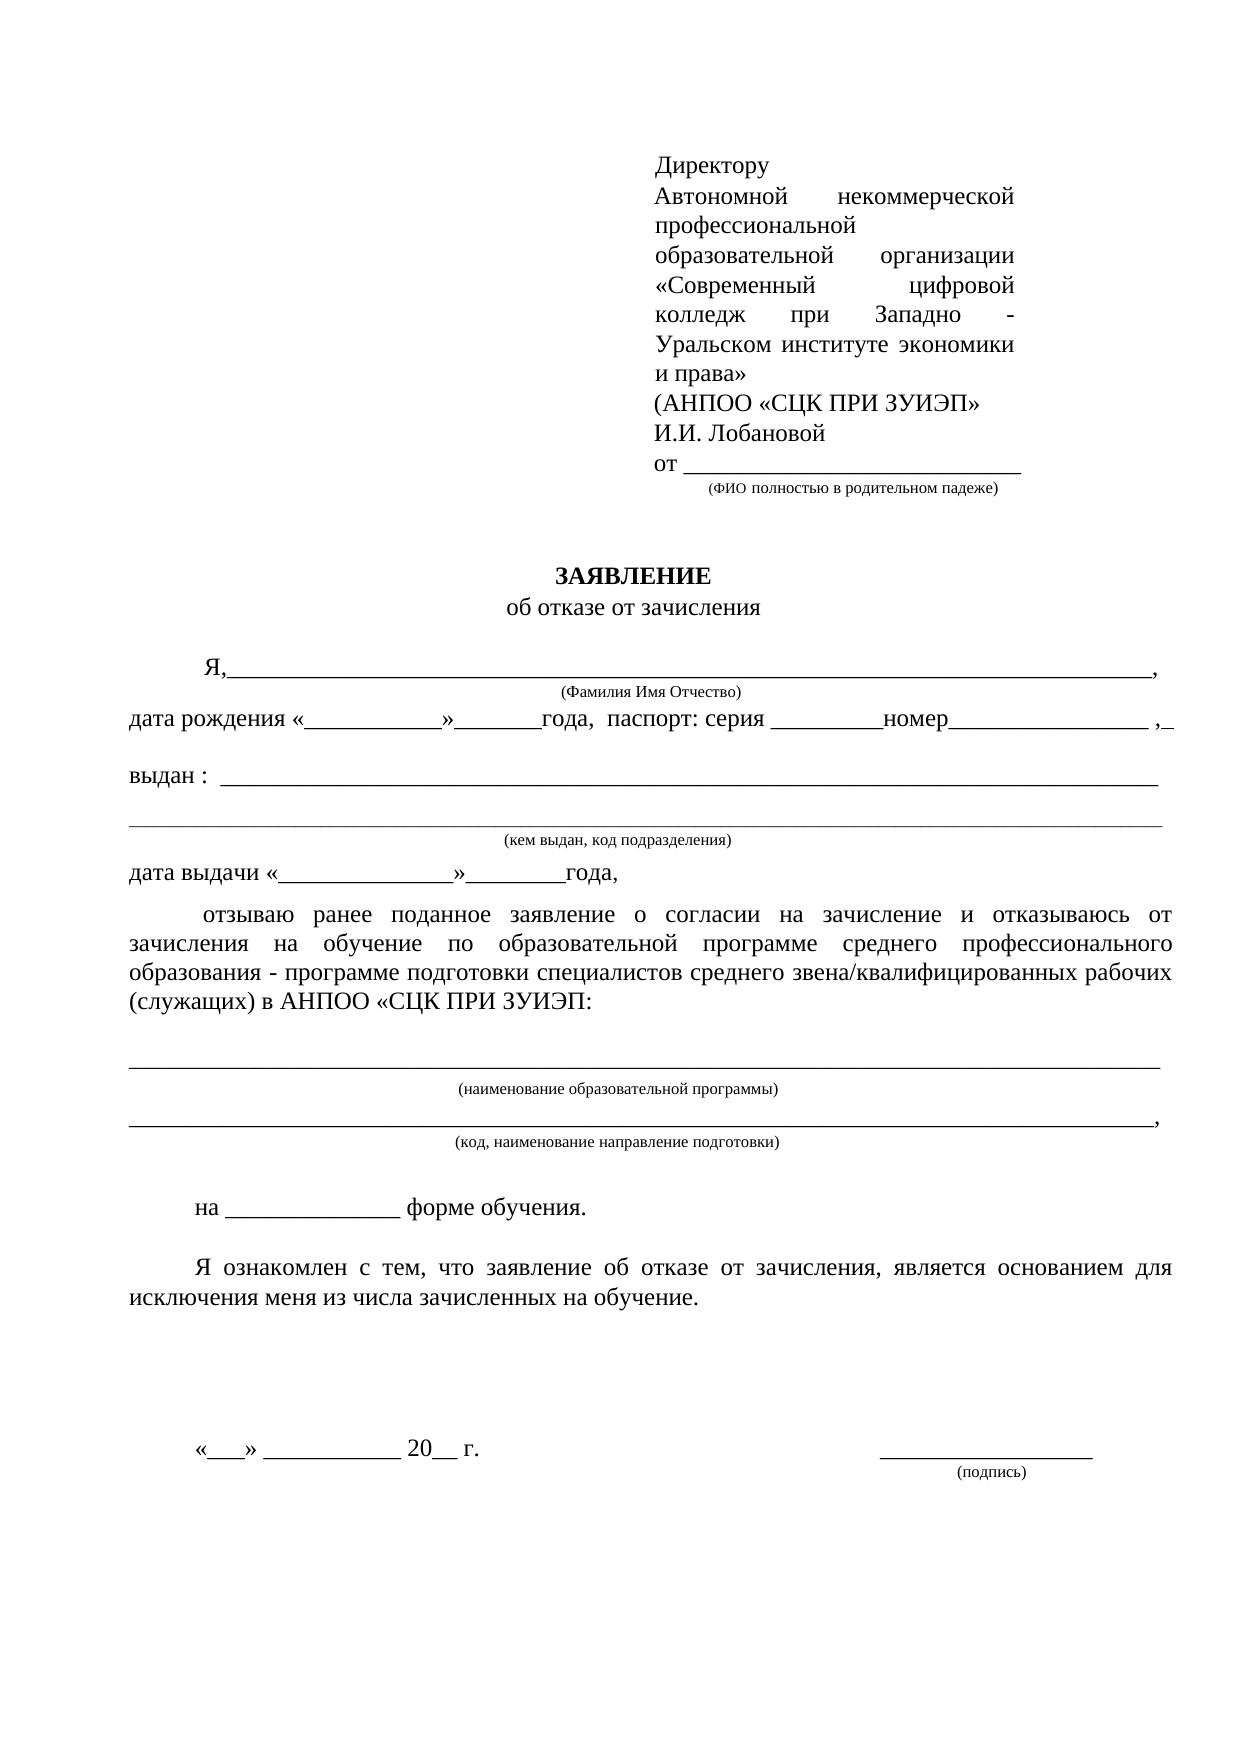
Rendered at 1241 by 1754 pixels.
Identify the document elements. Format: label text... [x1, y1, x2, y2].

text (код, наименование направление подготовки) [129, 1132, 1173, 1151]
text Автономной некоммерческой профессиональной образовательной организации «Современный цифровой колледж при Западно -Уральском институте экономики и права» [654, 181, 1015, 387]
text (АНПОО «СЦК ПРИ ЗУИЭП» [654, 388, 1015, 417]
text Директору [220, 150, 1173, 179]
text от ___________________________ [654, 448, 1173, 477]
text (кем выдан, код подразделения) [129, 830, 1151, 849]
text __________________________________________________________________________________________ [129, 1045, 1173, 1071]
text И.И. Лобановой [654, 418, 1015, 447]
text (ФИО полностью в родительном падеже) [166, 478, 1173, 497]
text ЗАЯВЛЕНИЕ [129, 561, 1137, 589]
text «___» ___________ 20__ г. _________________ [129, 1433, 1173, 1462]
text отзываю ранее поданное заявление о согласии на зачисление и отказываюсь от зачисления на обучение по образовательной программе среднего профессионального образования - программе подготовки специалистов среднего звена/квалифицированных рабочих (служащих) в АНПОО «СЦК ПРИ ЗУИЭП: [129, 899, 1173, 1014]
text Я,__________________________________________________________________________, [129, 652, 1173, 681]
text об отказе от зачисления [129, 592, 1138, 621]
text __________________________________________________________________________________, [129, 1101, 1173, 1129]
text ____________________________________________________________________________________________________________________________ [129, 809, 1173, 829]
text на ______________ форме обучения. [129, 1192, 670, 1221]
text (Фамилия Имя Отчество) [129, 682, 1173, 701]
text Я ознакомлен с тем, что заявление об отказе от зачисления, является основанием для исключения меня из числа зачисленных на обучение. [129, 1252, 1173, 1310]
text дата рождения «___________»_______года, паспорт: серия _________номер________________ , [129, 703, 1174, 732]
text (подпись) [129, 1462, 1173, 1481]
text (наименование образовательной программы) [129, 1078, 1151, 1098]
text дата выдачи «______________»________года, [129, 857, 1173, 886]
text выдан : ___________________________________________________________________________ [129, 761, 1173, 789]
